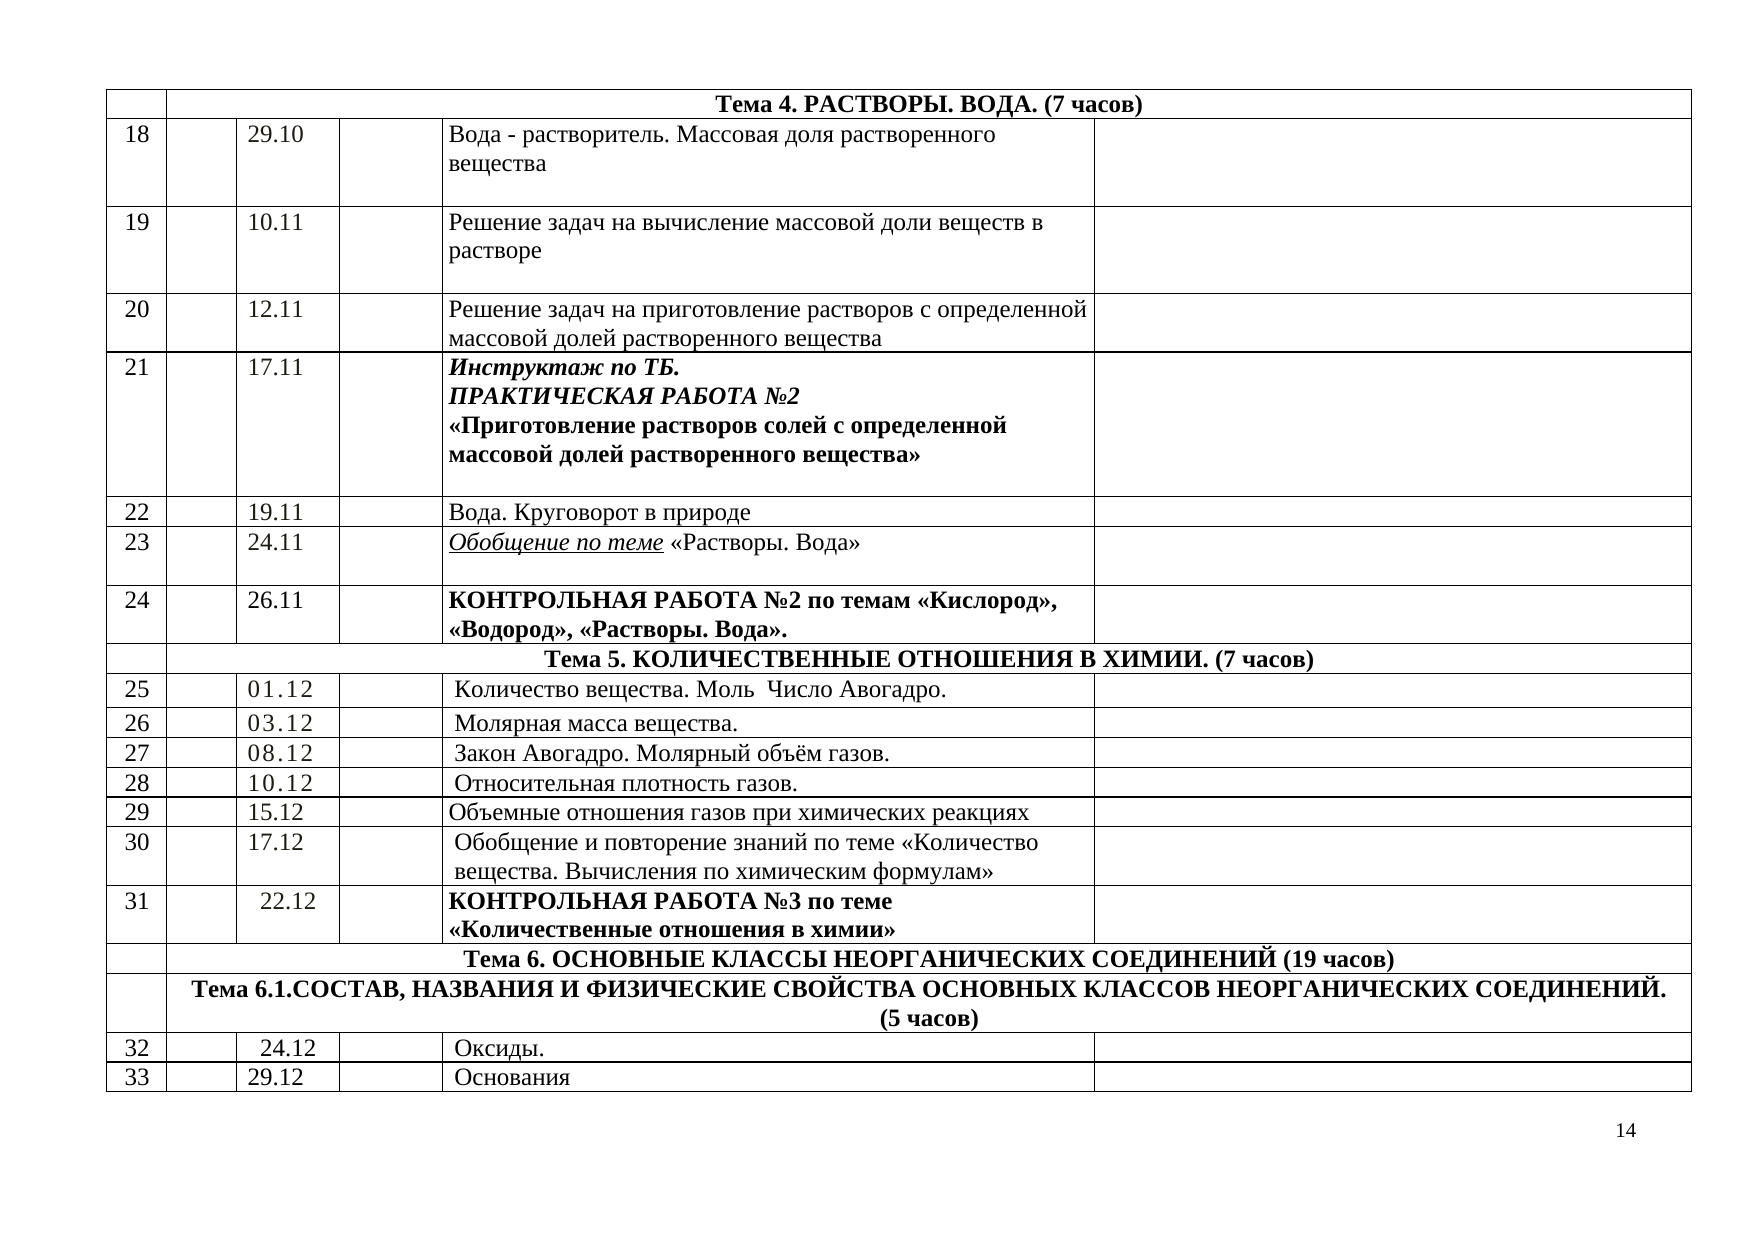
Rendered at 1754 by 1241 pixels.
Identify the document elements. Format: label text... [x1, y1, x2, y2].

table_cell 08.12 [237, 738, 339, 767]
table_cell Объемные отношения газов при химических реакциях [443, 798, 1094, 826]
table_cell Решение задач на вычисление массовой доли веществ в растворе [443, 207, 1094, 293]
table_cell 21 [107, 353, 166, 496]
table_cell [167, 674, 236, 707]
table_cell 29.12 [237, 1063, 339, 1091]
table_cell [167, 1033, 236, 1061]
table_cell Основания [443, 1063, 1094, 1091]
table_cell [167, 353, 236, 496]
table_cell [107, 90, 166, 118]
table_cell [1095, 1063, 1691, 1091]
table_cell 27 [107, 738, 166, 767]
table_cell 18 [107, 119, 166, 206]
table_cell 01.12 [237, 674, 339, 707]
table_cell [1095, 886, 1691, 943]
table_cell 10.12 [237, 768, 339, 796]
table_cell [167, 119, 236, 206]
table_cell [167, 738, 236, 767]
table_cell [340, 827, 442, 885]
table_cell Тема 6. ОСНОВНЫЕ КЛАССЫ НЕОРГАНИЧЕСКИХ СОЕДИНЕНИЙ (19 часов) [167, 944, 1691, 973]
table_cell [167, 294, 236, 351]
table_cell [340, 1063, 442, 1091]
table_cell [340, 497, 442, 526]
table_cell [340, 586, 442, 643]
table_cell [340, 207, 442, 293]
table_cell 25 [107, 674, 166, 707]
table_cell [1095, 738, 1691, 767]
table_cell 15.12 [237, 798, 339, 826]
table_cell 23 [107, 527, 166, 584]
table_cell [167, 1063, 236, 1091]
table_cell [107, 944, 166, 973]
table_cell Относительная плотность газов. [443, 768, 1094, 796]
table_cell Тема 5. КОЛИЧЕСТВЕННЫЕ ОТНОШЕНИЯ В ХИМИИ. (7 часов) [167, 644, 1691, 673]
table_cell Тема 4. РАСТВОРЫ. ВОДА. (7 часов) [167, 90, 1691, 118]
table_cell [167, 207, 236, 293]
table_cell [107, 644, 166, 673]
table_cell [1095, 527, 1691, 584]
table_cell 22 [107, 497, 166, 526]
table_cell 28 [107, 768, 166, 796]
table_cell [1095, 827, 1691, 885]
table_cell 20 [107, 294, 166, 351]
table_cell Вода. Круговорот в природе [443, 497, 1094, 526]
table_cell Обобщение по теме «Растворы. Вода» [443, 527, 1094, 584]
table_cell Количество вещества. Моль Число Авогадро. [443, 674, 1094, 707]
table_cell 33 [107, 1063, 166, 1091]
table_cell [1095, 1033, 1691, 1061]
table_cell [340, 798, 442, 826]
table_cell [167, 798, 236, 826]
table_cell 12.11 [237, 294, 339, 351]
table_cell [1095, 586, 1691, 643]
table_cell 29 [107, 798, 166, 826]
table_cell 24 [107, 586, 166, 643]
table_cell [340, 527, 442, 584]
table_cell [340, 1033, 442, 1061]
table_cell 30 [107, 827, 166, 885]
table_cell Молярная масса вещества. [443, 708, 1094, 737]
table_cell [1095, 497, 1691, 526]
table_cell 17.12 [237, 827, 339, 885]
table_cell 10.11 [237, 207, 339, 293]
table_cell [340, 768, 442, 796]
table_cell 24.12 [237, 1033, 339, 1061]
table_cell [167, 527, 236, 584]
table_cell [167, 886, 236, 943]
table_cell [167, 827, 236, 885]
table_cell [1095, 119, 1691, 206]
table_cell КОНТРОЛЬНАЯ РАБОТА №3 по теме «Количественные отношения в химии» [443, 886, 1094, 943]
table_cell 22.12 [237, 886, 339, 943]
table_cell КОНТРОЛЬНАЯ РАБОТА №2 по темам «Кислород», «Водород», «Растворы. Вода». [443, 586, 1094, 643]
table_cell [1095, 353, 1691, 496]
table_cell 03.12 [237, 708, 339, 737]
table_cell 31 [107, 886, 166, 943]
table_cell [340, 353, 442, 496]
table_cell [107, 974, 166, 1032]
table_cell [167, 497, 236, 526]
table_cell Вода - растворитель. Массовая доля растворенного вещества [443, 119, 1094, 206]
table_cell [1095, 207, 1691, 293]
table_cell 29.10 [237, 119, 339, 206]
table_cell 19 [107, 207, 166, 293]
table_cell [1095, 768, 1691, 796]
table_cell Обобщение и повторение знаний по теме «Количество вещества. Вычисления по химическим формулам» [443, 827, 1094, 885]
table_cell [340, 294, 442, 351]
table_cell [340, 674, 442, 707]
table_cell [1095, 798, 1691, 826]
table_cell [340, 119, 442, 206]
table_cell [1095, 708, 1691, 737]
table_cell [1095, 294, 1691, 351]
table_cell Решение задач на приготовление растворов с определенной массовой долей растворенного вещества [443, 294, 1094, 351]
table_cell [167, 768, 236, 796]
table_cell Оксиды. [443, 1033, 1094, 1061]
table_cell 17.11 [237, 353, 339, 496]
table_cell [340, 886, 442, 943]
table_cell Закон Авогадро. Молярный объём газов. [443, 738, 1094, 767]
table_cell Инструктаж по ТБ. ПРАКТИЧЕСКАЯ РАБОТА №2 «Приготовление растворов солей с определенной массовой долей растворенного вещества» [443, 353, 1094, 496]
table_cell [167, 708, 236, 737]
table_cell [340, 738, 442, 767]
table_cell Тема 6.1.СОСТАВ, НАЗВАНИЯ И ФИЗИЧЕСКИЕ СВОЙСТВА ОСНОВНЫХ КЛАССОВ НЕОРГАНИЧЕСКИХ СОЕДИНЕНИЙ. (5 часов) [167, 974, 1691, 1032]
table_cell 19.11 [237, 497, 339, 526]
table_cell 24.11 [237, 527, 339, 584]
table_cell [167, 586, 236, 643]
table_cell 32 [107, 1033, 166, 1061]
table_cell [340, 708, 442, 737]
table_cell [1095, 674, 1691, 707]
table_cell 26.11 [237, 586, 339, 643]
table_cell 26 [107, 708, 166, 737]
